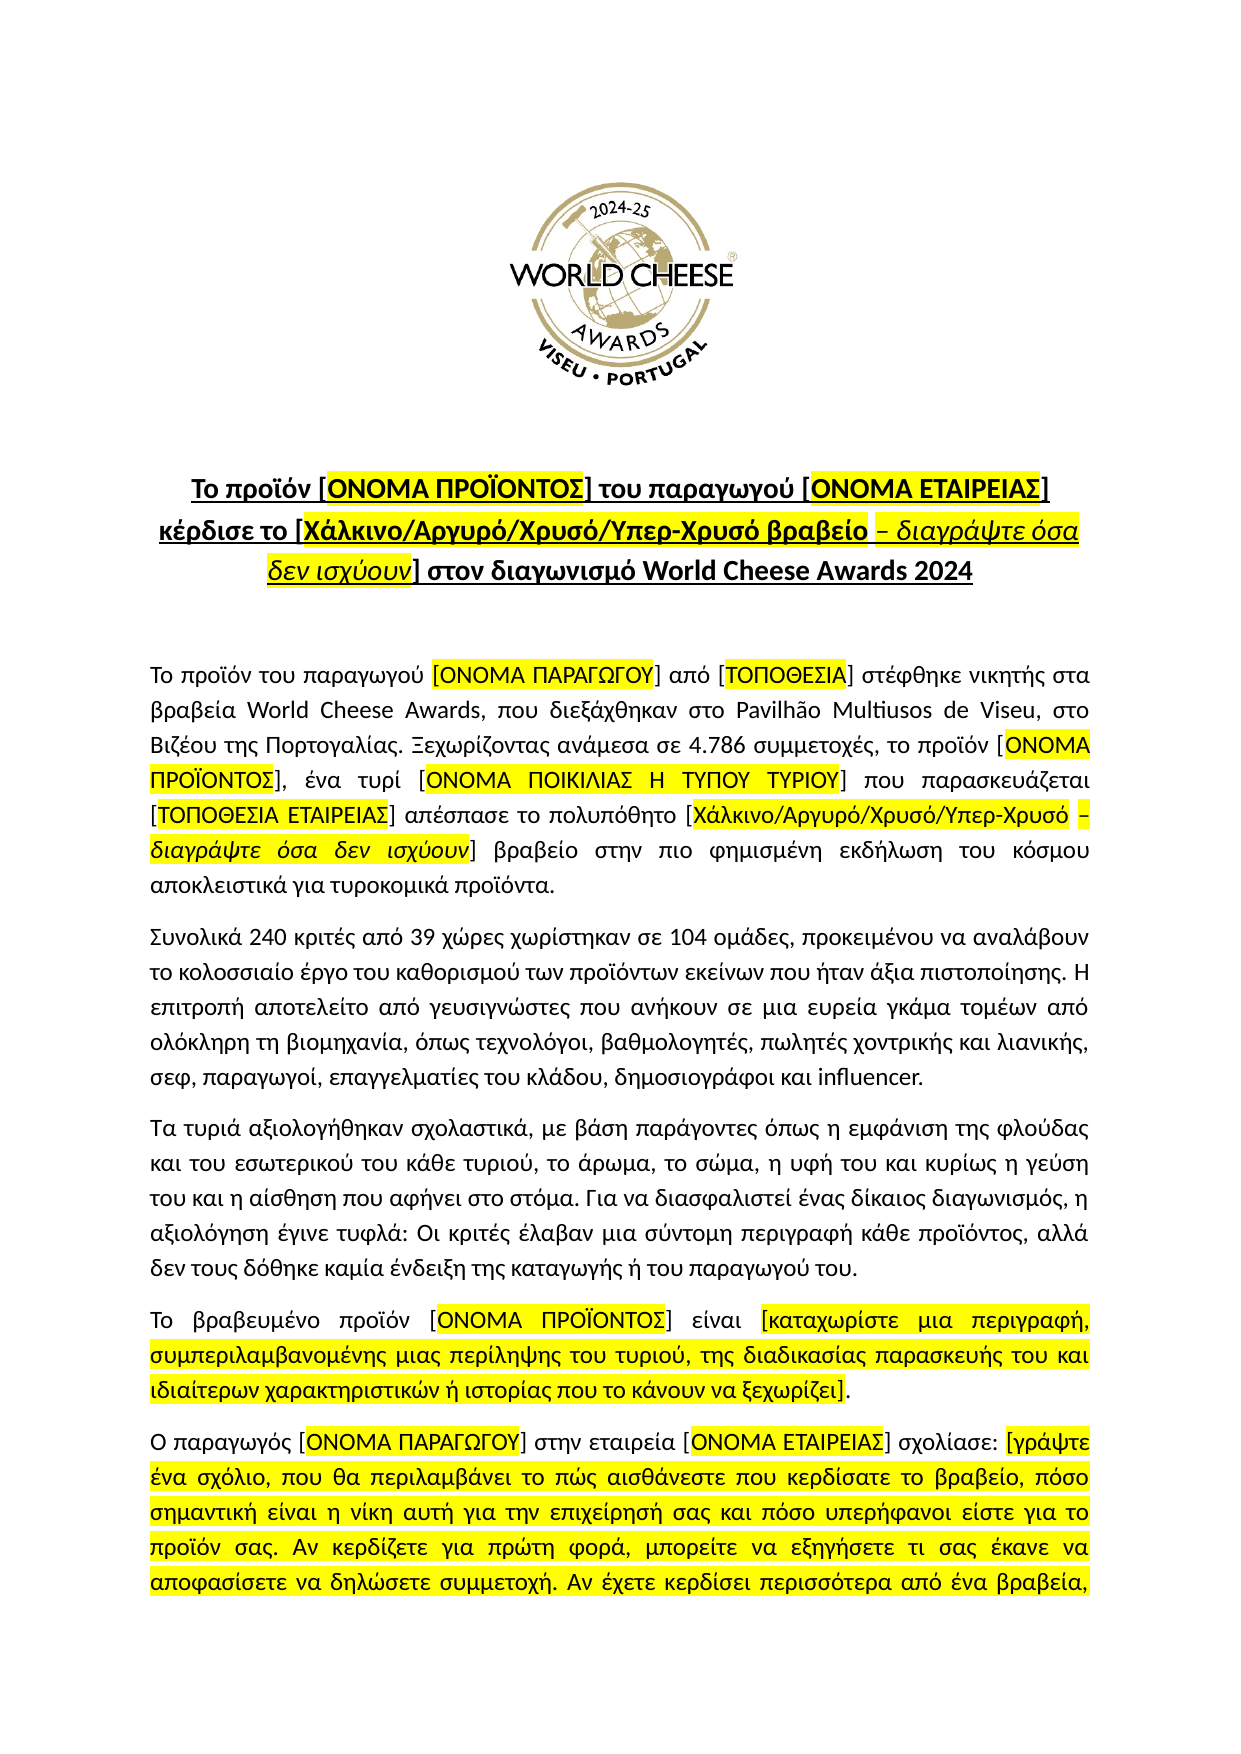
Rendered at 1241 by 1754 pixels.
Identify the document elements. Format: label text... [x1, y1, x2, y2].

text Τα τυριά αξιολογήθηκαν σχολαστικά, με βάση παράγοντες όπως η εμφάνιση της φλούδας και του εσωτερικού του κάθε τυριού, το άρωμα, το σώμα, η υφή του και κυρίως η γεύση του και η αίσθηση που αφήνει στο στόμα. Για να διασφαλιστεί ένας δίκαιος διαγωνισμός, η αξιολόγηση έγινε τυφλά: Οι κριτές έλαβαν μια σύντομη περιγραφή κάθε προϊόντος, αλλά δεν τους δόθηκε καμία ένδειξη της καταγωγής ή του παραγωγού του. [150, 1112, 1090, 1283]
picture [495, 150, 745, 400]
text Το προϊόν του παραγωγού [ΟΝΟΜΑ ΠΑΡΑΓΩΓΟΥ] από [ΤΟΠΟΘΕΣΙΑ] στέφθηκε νικητής στα βραβεία World Cheese Awards, που διεξάχθηκαν στο Pavilhão Multiusos de Viseu, στο Βιζέου της Πορτογαλίας. Ξεχωρίζοντας ανάμεσα σε 4.786 συμμετοχές, το προϊόν [ΟΝΟΜΑ ΠΡΟΪΟΝΤΟΣ], ένα τυρί [ΟΝΟΜΑ ΠΟΙΚΙΛΙΑΣ Ή ΤΥΠΟΥ ΤΥΡΙΟΥ] που παρασκευάζεται [ΤΟΠΟΘΕΣΙΑ ΕΤΑΙΡΕΙΑΣ] απέσπασε το πολυπόθητο [Χάλκινο/Αργυρό/Χρυσό/Υπερ-Χρυσό – διαγράψτε όσα δεν ισχύουν] βραβείο στην πιο φημισμένη εκδήλωση του κόσμου αποκλειστικά για τυροκομικά προϊόντα. [150, 659, 1090, 899]
text Το προϊόν [ΟΝΟΜΑ ΠΡΟΪΟΝΤΟΣ] του παραγωγού [ΟΝΟΜΑ ΕΤΑΙΡΕΙΑΣ] κέρδισε το [Χάλκινο/Αργυρό/Χρυσό/Υπερ-Χρυσό βραβείο – διαγράψτε όσα δεν ισχύουν] στον διαγωνισμό World Cheese Awards 2024 [150, 471, 1090, 588]
text Συνολικά 240 κριτές από 39 χώρες χωρίστηκαν σε 104 ομάδες, προκειμένου να αναλάβουν το κολοσσιαίο έργο του καθορισμού των προϊόντων εκείνων που ήταν άξια πιστοποίησης. Η επιτροπή αποτελείτο από γευσιγνώστες που ανήκουν σε μια ευρεία γκάμα τομέων από ολόκληρη τη βιομηχανία, όπως τεχνολόγοι, βαθμολογητές, πωλητές χοντρικής και λιανικής, σεφ, παραγωγοί, επαγγελματίες του κλάδου, δημοσιογράφοι και influencer. [150, 921, 1090, 1091]
text Το βραβευμένο προϊόν [ΟΝΟΜΑ ΠΡΟΪΟΝΤΟΣ] είναι [καταχωρίστε μια περιγραφή, συμπεριλαμβανομένης μιας περίληψης του τυριού, της διαδικασίας παρασκευής του και ιδιαίτερων χαρακτηριστικών ή ιστορίας που το κάνουν να ξεχωρίζει]. [150, 1304, 1090, 1339]
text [150, 1426, 1090, 1461]
text Το βραβευμένο προϊόν [ΟΝΟΜΑ ΠΡΟΪΟΝΤΟΣ] είναι [καταχωρίστε μια περιγραφή, συμπεριλαμβανομένης μιας περίληψης του τυριού, της διαδικασίας παρασκευής του και ιδιαίτερων χαρακτηριστικών ή ιστορίας που το κάνουν να ξεχωρίζει]. [150, 1369, 1090, 1404]
